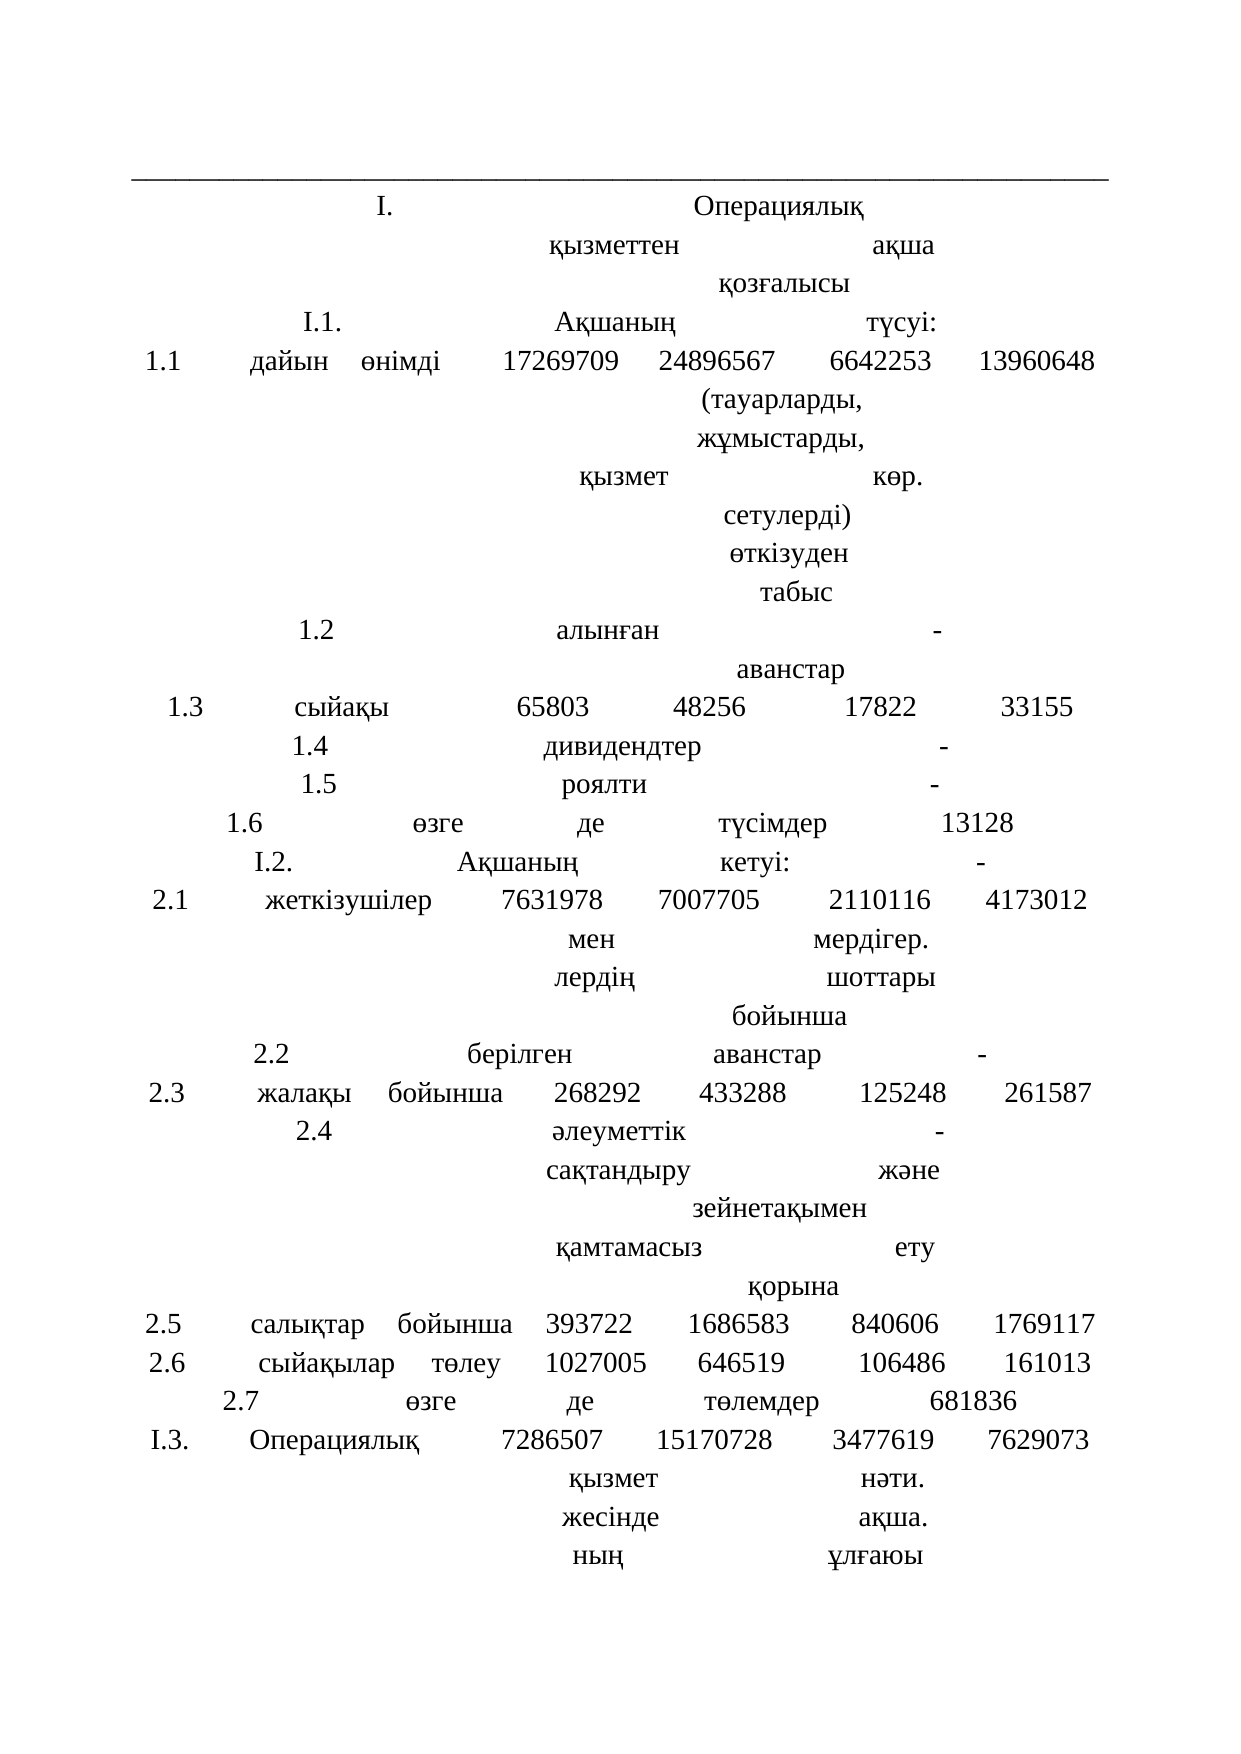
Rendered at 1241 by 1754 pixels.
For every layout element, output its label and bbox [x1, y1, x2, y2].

text [112, 150, 1128, 1571]
